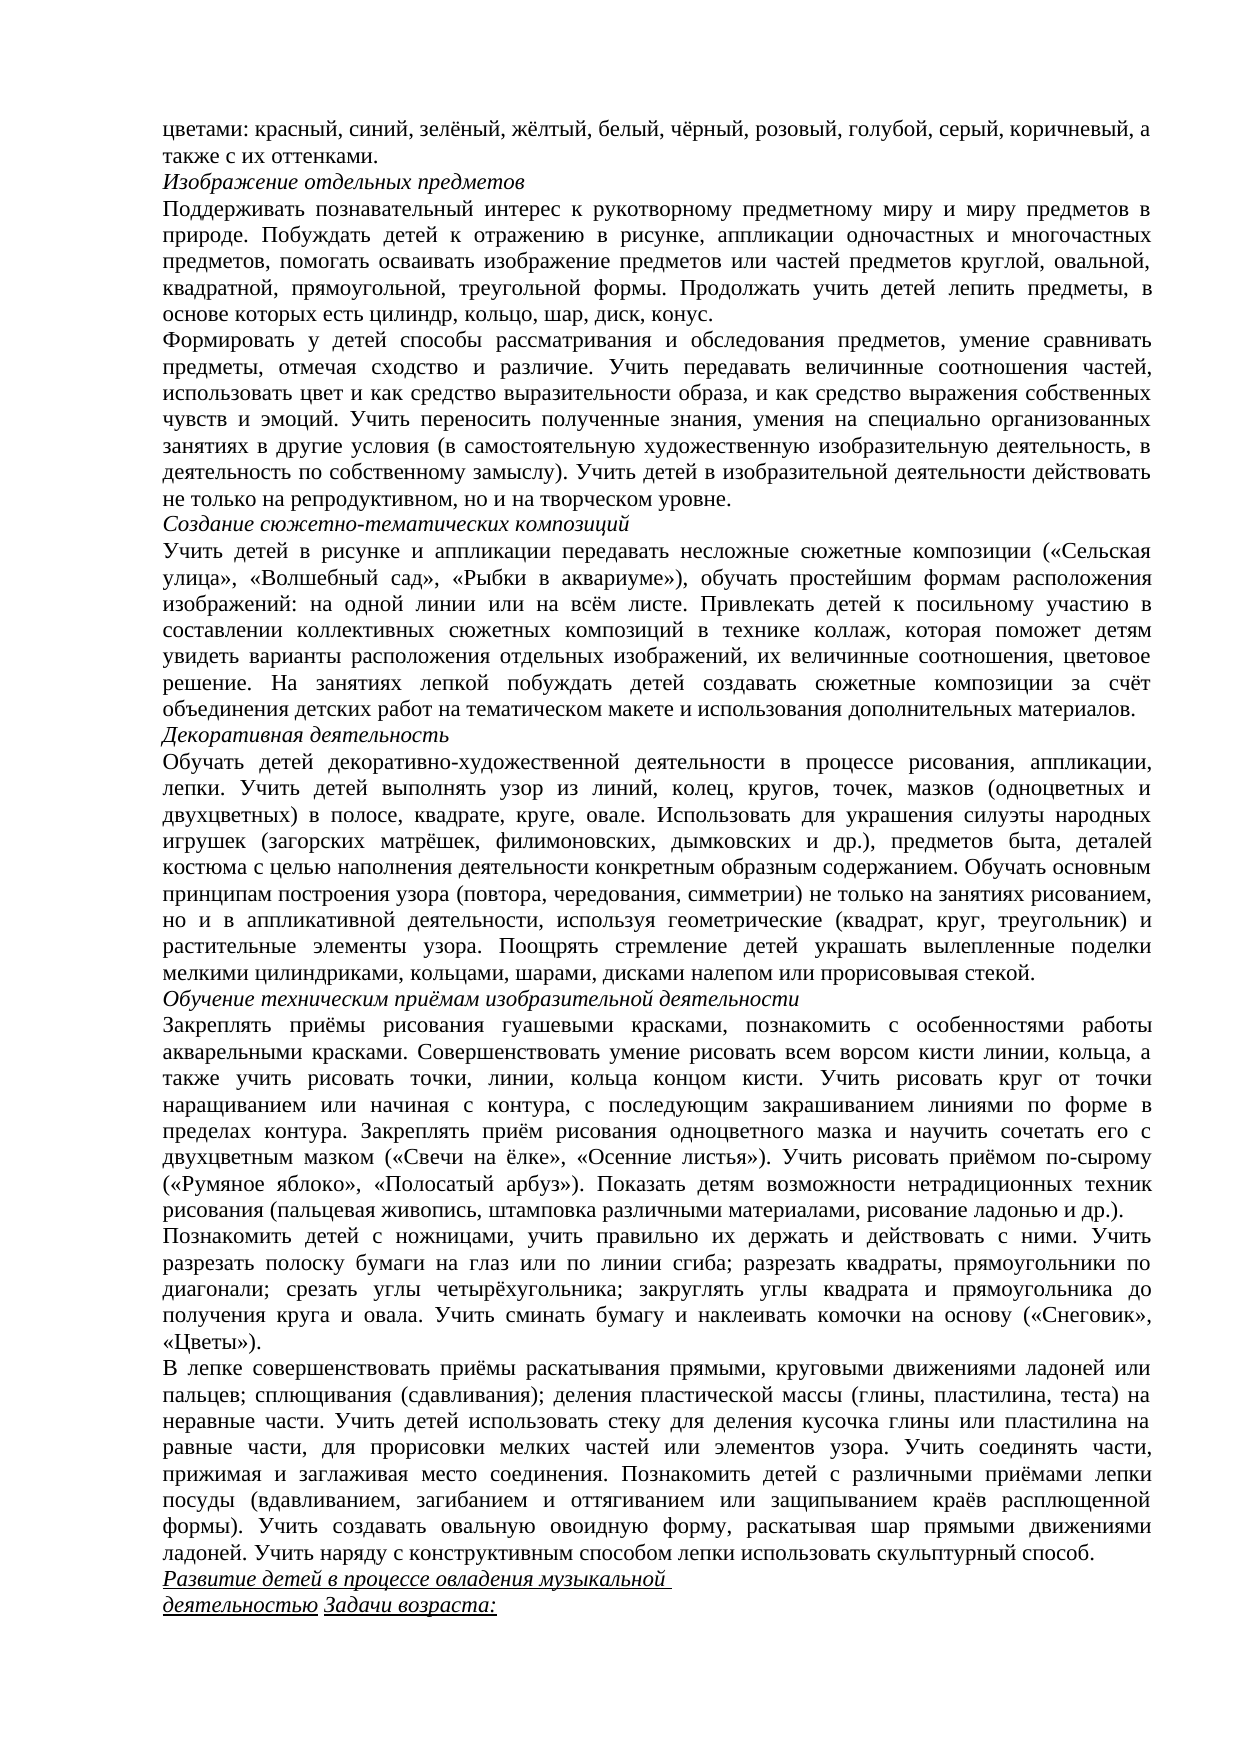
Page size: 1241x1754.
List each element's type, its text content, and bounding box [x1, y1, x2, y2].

text Обучать детей декоративно-художественной деятельности в процессе рисования, аппликации, лепки. Учить детей выполнять узор из линий, колец, кругов, точек, мазков (одноцветных и двухцветных) в полосе, квадрате, круге, овале. Использовать для украшения силуэты народных игрушек (загорских матрёшек, филимоновских, дымковских и др.), предметов быта, деталей костюма с целью наполнения деятельности конкретным образным содержанием. Обучать основным принципам построения узора (повтора, чередования, симметрии) не только на занятиях рисованием, но и в аппликативной деятельности, используя геометрические (квадрат, круг, треугольник) и растительные элементы узора. Поощрять стремление детей украшать вылепленные поделки мелкими цилиндриками, кольцами, шарами, дисками налепом или прорисовывая стекой. [162, 748, 1152, 985]
text Декоративная деятельность [162, 722, 1221, 748]
text Поддерживать познавательный интерес к рукотворному предметному миру и миру предметов в природе. Побуждать детей к отражению в рисунке, аппликации одночастных и многочастных предметов, помогать осваивать изображение предметов или частей предметов круглой, овальной, квадратной, прямоугольной, треугольной формы. Продолжать учить детей лепить предметы, в основе которых есть цилиндр, кольцо, шар, диск, конус. [162, 195, 1152, 326]
text Изображение отдельных предметов [162, 168, 1221, 194]
text Обучение техническим приёмам изобразительной деятельности [162, 985, 1221, 1012]
text Создание сюжетно-тематических композиций [162, 511, 1221, 537]
text Развитие детей в процессе овладения музыкальной деятельностью Задачи возраста: [162, 1565, 829, 1618]
text Закреплять приёмы рисования гуашевыми красками, познакомить с особенностями работы акварельными красками. Совершенствовать умение рисовать всем ворсом кисти линии, кольца, а также учить рисовать точки, линии, кольца концом кисти. Учить рисовать круг от точки наращиванием или начиная с контура, с последующим закрашиванием линиями по форме в пределах контура. Закреплять приём рисования одноцветного мазка и научить сочетать его с двухцветным мазком («Свечи на ёлке», «Осенние листья»). Учить рисовать приёмом по-сырому («Румяное яблоко», «Полосатый арбуз»). Показать детям возможности нетрадиционных техник рисования (пальцевая живопись, штамповка различными материалами, рисование ладонью и др.). [162, 1012, 1152, 1222]
text В лепке совершенствовать приёмы раскатывания прямыми, круговыми движениями ладоней или пальцев; сплющивания (сдавливания); деления пластической массы (глины, пластилина, теста) на неравные части. Учить детей использовать стеку для деления кусочка глины или пластилина на равные части, для прорисовки мелких частей или элементов узора. Учить соединять части, прижимая и заглаживая место соединения. Познакомить детей с различными приёмами лепки посуды (вдавливанием, загибанием и оттягиванием или защипыванием краёв расплющенной формы). Учить создавать овальную овоидную форму, раскатывая шар прямыми движениями ладоней. Учить наряду с конструктивным способом лепки использовать скульптурный способ. [162, 1354, 1152, 1565]
text цветами: красный, синий, зелёный, жёлтый, белый, чёрный, розовый, голубой, серый, коричневый, а также с их оттенками. [162, 115, 1152, 168]
text Учить детей в рисунке и аппликации передавать несложные сюжетные композиции («Сельская улица», «Волшебный сад», «Рыбки в аквариуме»), обучать простейшим формам расположения изображений: на одной линии или на всём листе. Привлекать детей к посильному участию в составлении коллективных сюжетных композиций в технике коллаж, которая поможет детям увидеть варианты расположения отдельных изображений, их величинные соотношения, цветовое решение. На занятиях лепкой побуждать детей создавать сюжетные композиции за счёт объединения детских работ на тематическом макете и использования дополнительных материалов. [162, 537, 1152, 722]
text Формировать у детей способы рассматривания и обследования предметов, умение сравнивать предметы, отмечая сходство и различие. Учить передавать величинные соотношения частей, использовать цвет и как средство выразительности образа, и как средство выражения собственных чувств и эмоций. Учить переносить полученные знания, умения на специально организованных занятиях в другие условия (в самостоятельную художественную изобразительную деятельность, в деятельность по собственному замыслу). Учить детей в изобразительной деятельности действовать не только на репродуктивном, но и на творческом уровне. [162, 326, 1152, 511]
text Познакомить детей с ножницами, учить правильно их держать и действовать с ними. Учить разрезать полоску бумаги на глаз или по линии сгиба; разрезать квадраты, прямоугольники по диагонали; срезать углы четырёхугольника; закруглять углы квадрата и прямоугольника до получения круга и овала. Учить сминать бумагу и наклеивать комочки на основу («Снеговик», «Цветы»). [162, 1222, 1152, 1354]
